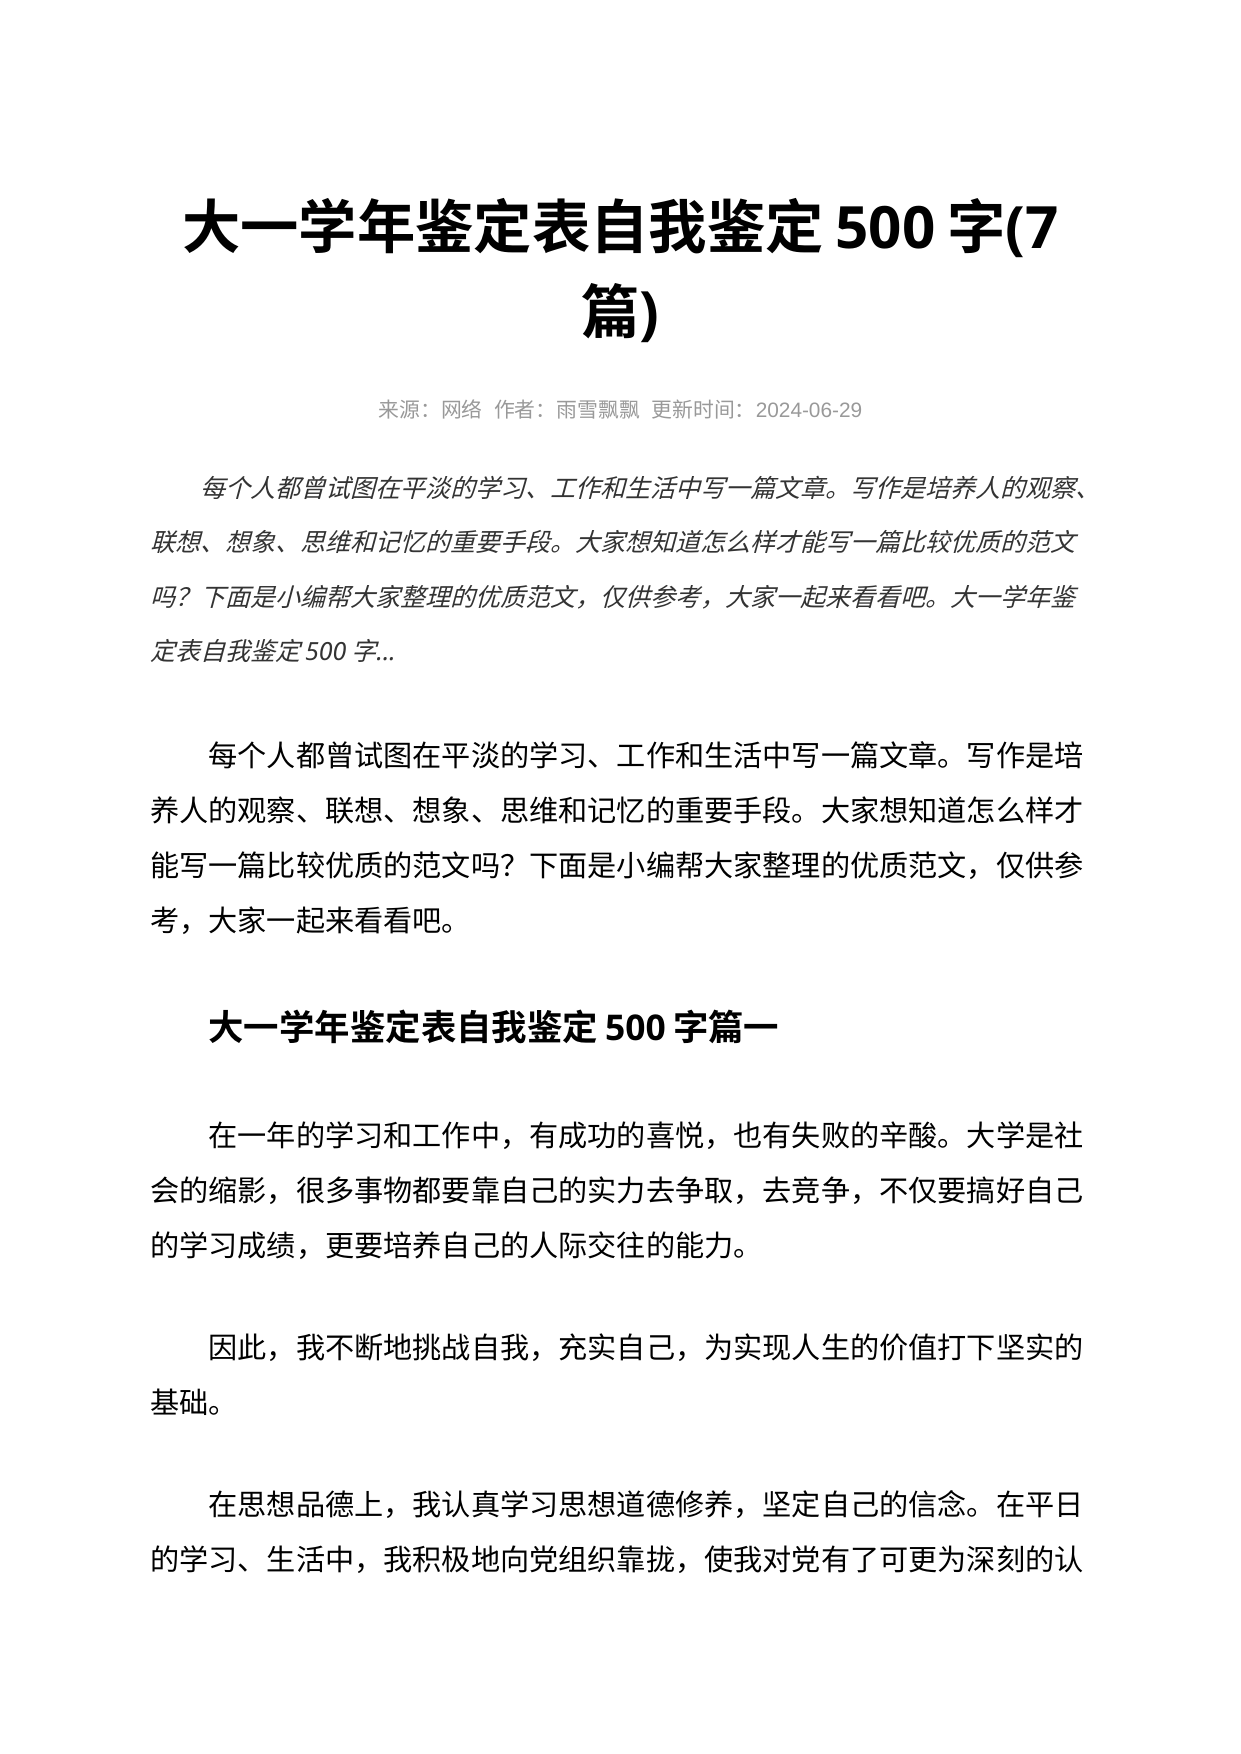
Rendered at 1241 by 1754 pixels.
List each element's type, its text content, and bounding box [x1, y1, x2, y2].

text 在一年的学习和工作中，有成功的喜悦，也有失败的辛酸。大学是社会的缩影，很多事物都要靠自己的实力去争取，去竞争，不仅要搞好自己的学习成绩，更要培养自己的人际交往的能力。 [150, 1113, 1090, 1265]
text 每个人都曾试图在平淡的学习、工作和生活中写一篇文章。写作是培养人的观察、联想、想象、思维和记忆的重要手段。大家想知道怎么样才能写一篇比较优质的范文吗？下面是小编帮大家整理的优质范文，仅供参考，大家一起来看看吧。 [150, 733, 1090, 940]
text 大一学年鉴定表自我鉴定500字篇一 [150, 999, 1090, 1051]
text 每个人都曾试图在平淡的学习、工作和生活中写一篇文章。写作是培养人的观察、联想、想象、思维和记忆的重要手段。大家想知道怎么样才能写一篇比较优质的范文吗？下面是小编帮大家整理的优质范文，仅供参考，大家一起来看看吧。大一学年鉴定表自我鉴定500字... [150, 468, 1090, 668]
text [150, 1481, 1090, 1578]
subtitle 大一学年鉴定表自我鉴定500字(7篇) [150, 181, 1090, 351]
text 因此，我不断地挑战自我，充实自己，为实现人生的价值打下坚实的基础。 [150, 1324, 1090, 1422]
text 来源：网络 作者：雨雪飘飘 更新时间：2024-06-29 [150, 398, 1090, 422]
